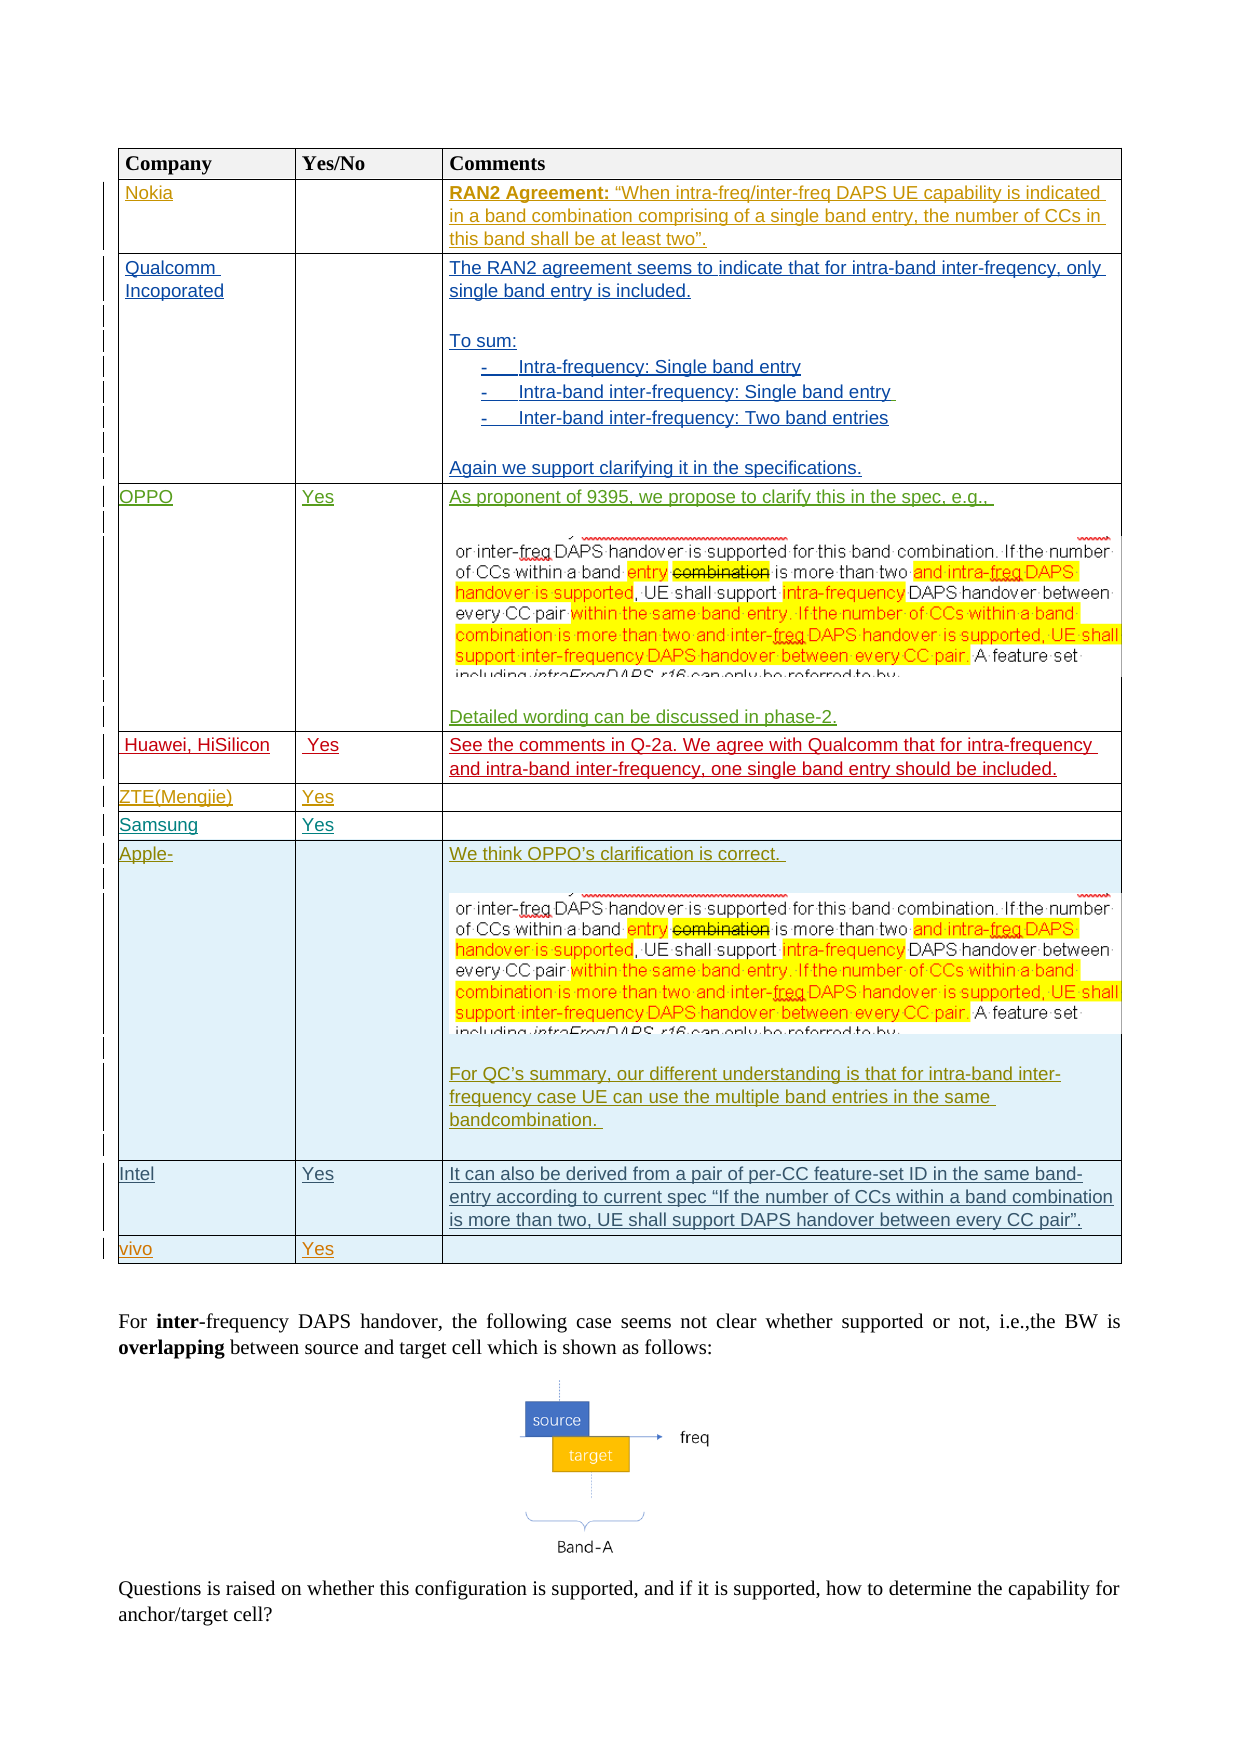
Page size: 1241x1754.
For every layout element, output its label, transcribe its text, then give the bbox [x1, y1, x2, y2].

table_cell [443, 254, 1121, 482]
table_cell [119, 732, 295, 783]
table_cell [119, 812, 295, 839]
table_cell [119, 254, 295, 482]
table_cell [443, 812, 1121, 839]
table_cell [443, 180, 1121, 253]
table_cell [119, 784, 295, 811]
picture [449, 893, 1122, 1034]
table_header Company [119, 149, 295, 178]
table_cell [296, 784, 442, 811]
picture [519, 1379, 721, 1556]
table_cell [296, 484, 442, 731]
table_cell [119, 180, 295, 253]
table_cell [119, 484, 295, 731]
table_cell [296, 180, 442, 253]
table_cell [296, 812, 442, 839]
table_header Comments [443, 149, 1121, 178]
table_cell [296, 732, 442, 783]
table_cell [443, 732, 1121, 783]
table_cell [296, 254, 442, 482]
text For inter-frequency DAPS handover, the following case seems not clear whether supported or not, i.e.,the BW is overlapping between source and target cell which is shown as follows: [118, 1309, 1122, 1359]
table_cell [443, 484, 1121, 731]
table_header Yes/No [296, 149, 442, 178]
picture [449, 536, 1122, 677]
table_cell [443, 784, 1121, 811]
text Questions is raised on whether this configuration is supported, and if it is supported, how to determine the capability for anchor/target cell? [118, 1576, 1122, 1626]
